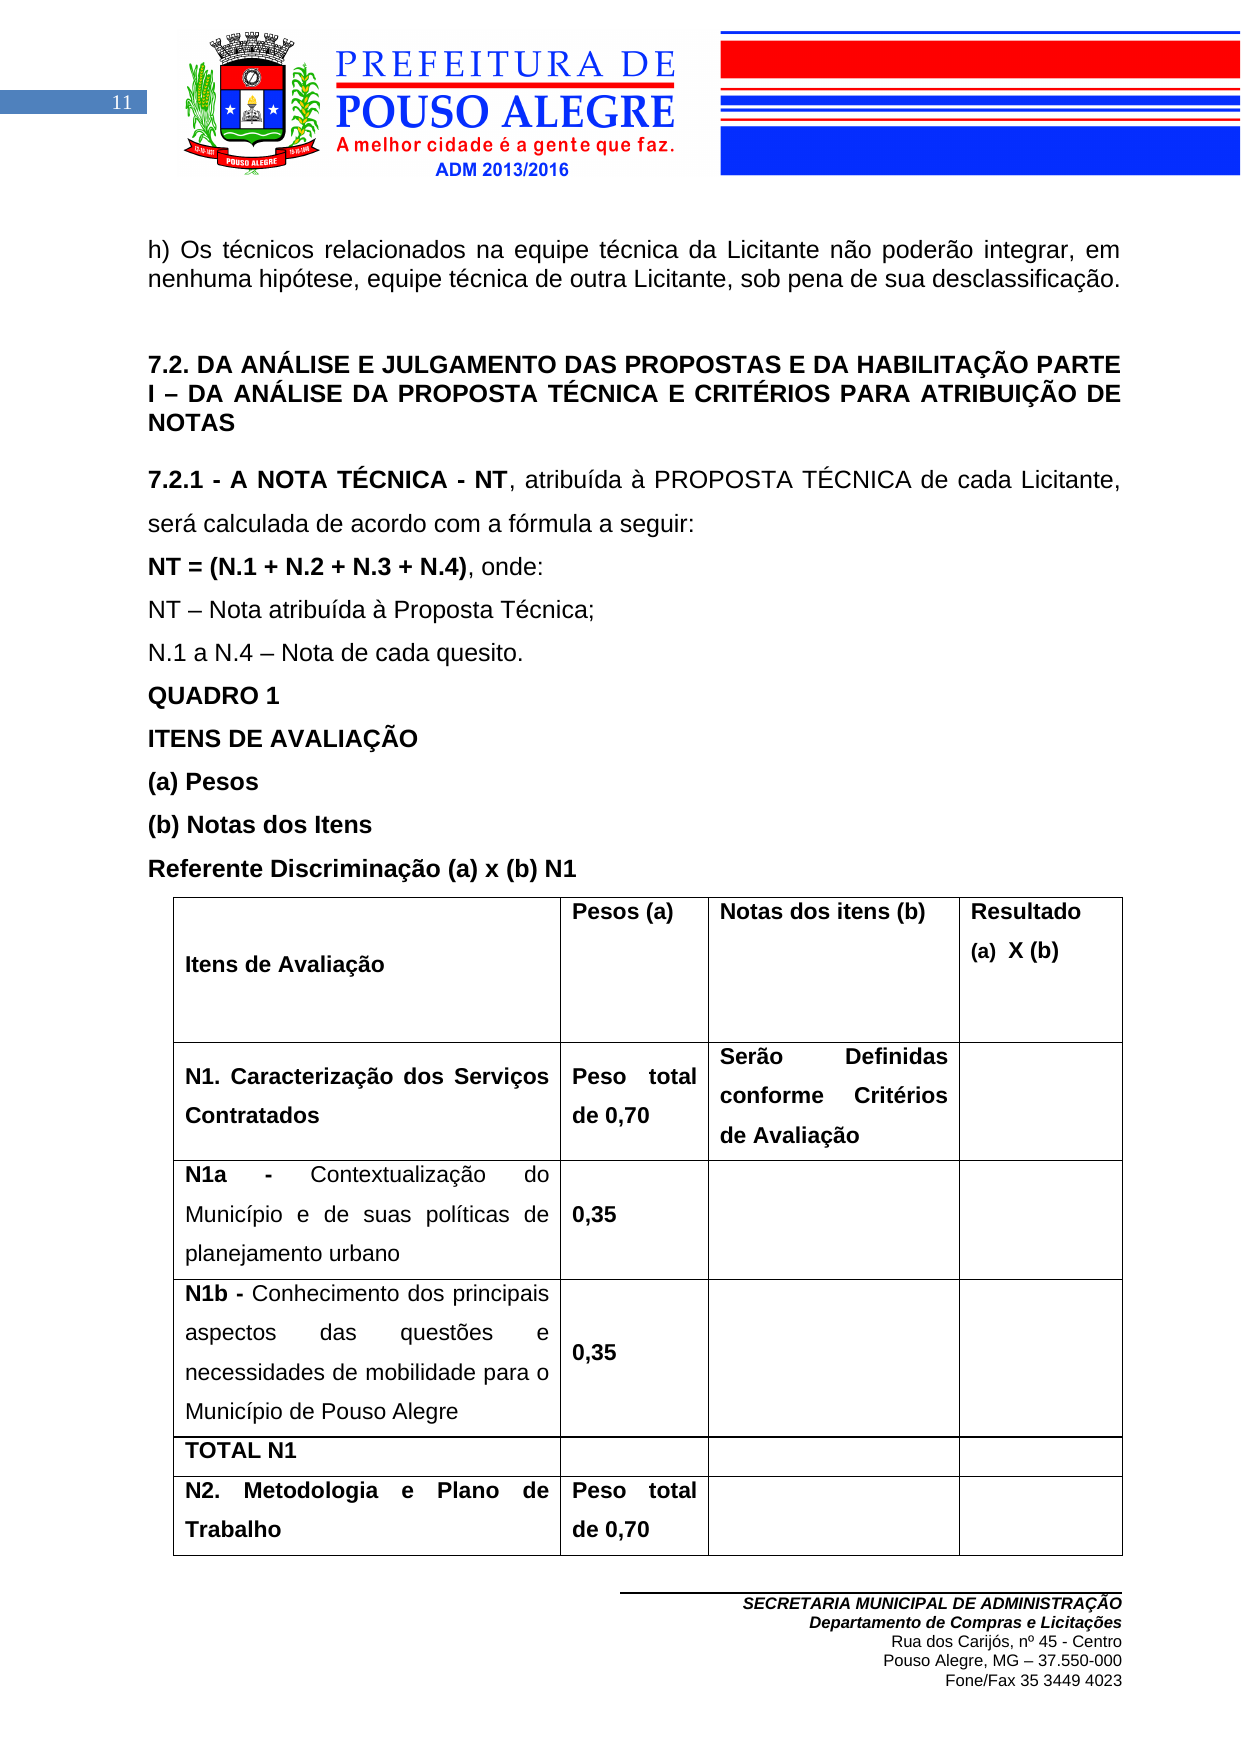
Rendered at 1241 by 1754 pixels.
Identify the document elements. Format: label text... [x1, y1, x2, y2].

text (a) Pesos [148, 767, 1122, 796]
table_cell [960, 1280, 1122, 1436]
table_cell [960, 1161, 1122, 1278]
table_header Itens de Avaliação [174, 898, 560, 1042]
table_cell [960, 1477, 1122, 1554]
table_header Pesos (a) [561, 898, 708, 1042]
table_cell N1b - Conhecimento dos principais aspectos das questões e necessidades de mobilidade para o Município de Pouso Alegre [174, 1280, 560, 1436]
picture [177, 29, 1241, 177]
table_cell [709, 1161, 959, 1278]
table_cell 0,35 [561, 1161, 708, 1278]
table_cell TOTAL N1 [174, 1438, 560, 1476]
text NT – Nota atribuída à Proposta Técnica; [148, 595, 1122, 624]
text Referente Discriminação (a) x (b) N1 [148, 854, 1122, 882]
table_cell [709, 1477, 959, 1554]
table_cell N1. Caracterização dos Serviços Contratados [174, 1043, 560, 1160]
text QUADRO 1 [148, 681, 1122, 710]
table_cell N1a - Contextualização do Município e de suas políticas de planejamento urbano [174, 1161, 560, 1278]
table_cell [960, 1438, 1122, 1476]
table_cell Peso total de 0,70 [561, 1043, 708, 1160]
table_header Notas dos itens (b) [709, 898, 959, 1042]
text (b) Notas dos Itens [148, 811, 1122, 839]
table_cell [960, 1043, 1122, 1160]
table_cell Serão Definidas conforme Critérios de Avaliação [709, 1043, 959, 1160]
table_cell [709, 1438, 959, 1476]
table_cell N2. Metodologia e Plano de Trabalho [174, 1477, 560, 1554]
text NT = (N.1 + N.2 + N.3 + N.4), onde: [148, 552, 1122, 581]
text N.1 a N.4 – Nota de cada quesito. [148, 638, 1122, 667]
table_header Resultado X (b) [960, 898, 1122, 1042]
text h) Os técnicos relacionados na equipe técnica da Licitante não poderão integrar, em nenhuma hipótese, equipe técnica de outra Licitante, sob pena de sua desclassificação. [148, 236, 1122, 293]
text 7.2.1 - A NOTA TÉCNICA - NT, atribuída à PROPOSTA TÉCNICA de cada Licitante, será calculada de acordo com a fórmula a seguir: [148, 466, 1122, 537]
table_cell [561, 1438, 708, 1476]
text ITENS DE AVALIAÇÃO [148, 724, 1122, 753]
text 7.2. DA ANÁLISE E JULGAMENTO DAS PROPOSTAS E DA HABILITAÇÃO PARTE I – DA ANÁLISE DA PROPOSTA TÉCNICA E CRITÉRIOS PARA ATRIBUIÇÃO DE NOTAS [148, 351, 1122, 437]
table_cell [709, 1280, 959, 1436]
table_cell 0,35 [561, 1280, 708, 1436]
table_cell Peso total de 0,70 [561, 1477, 708, 1554]
